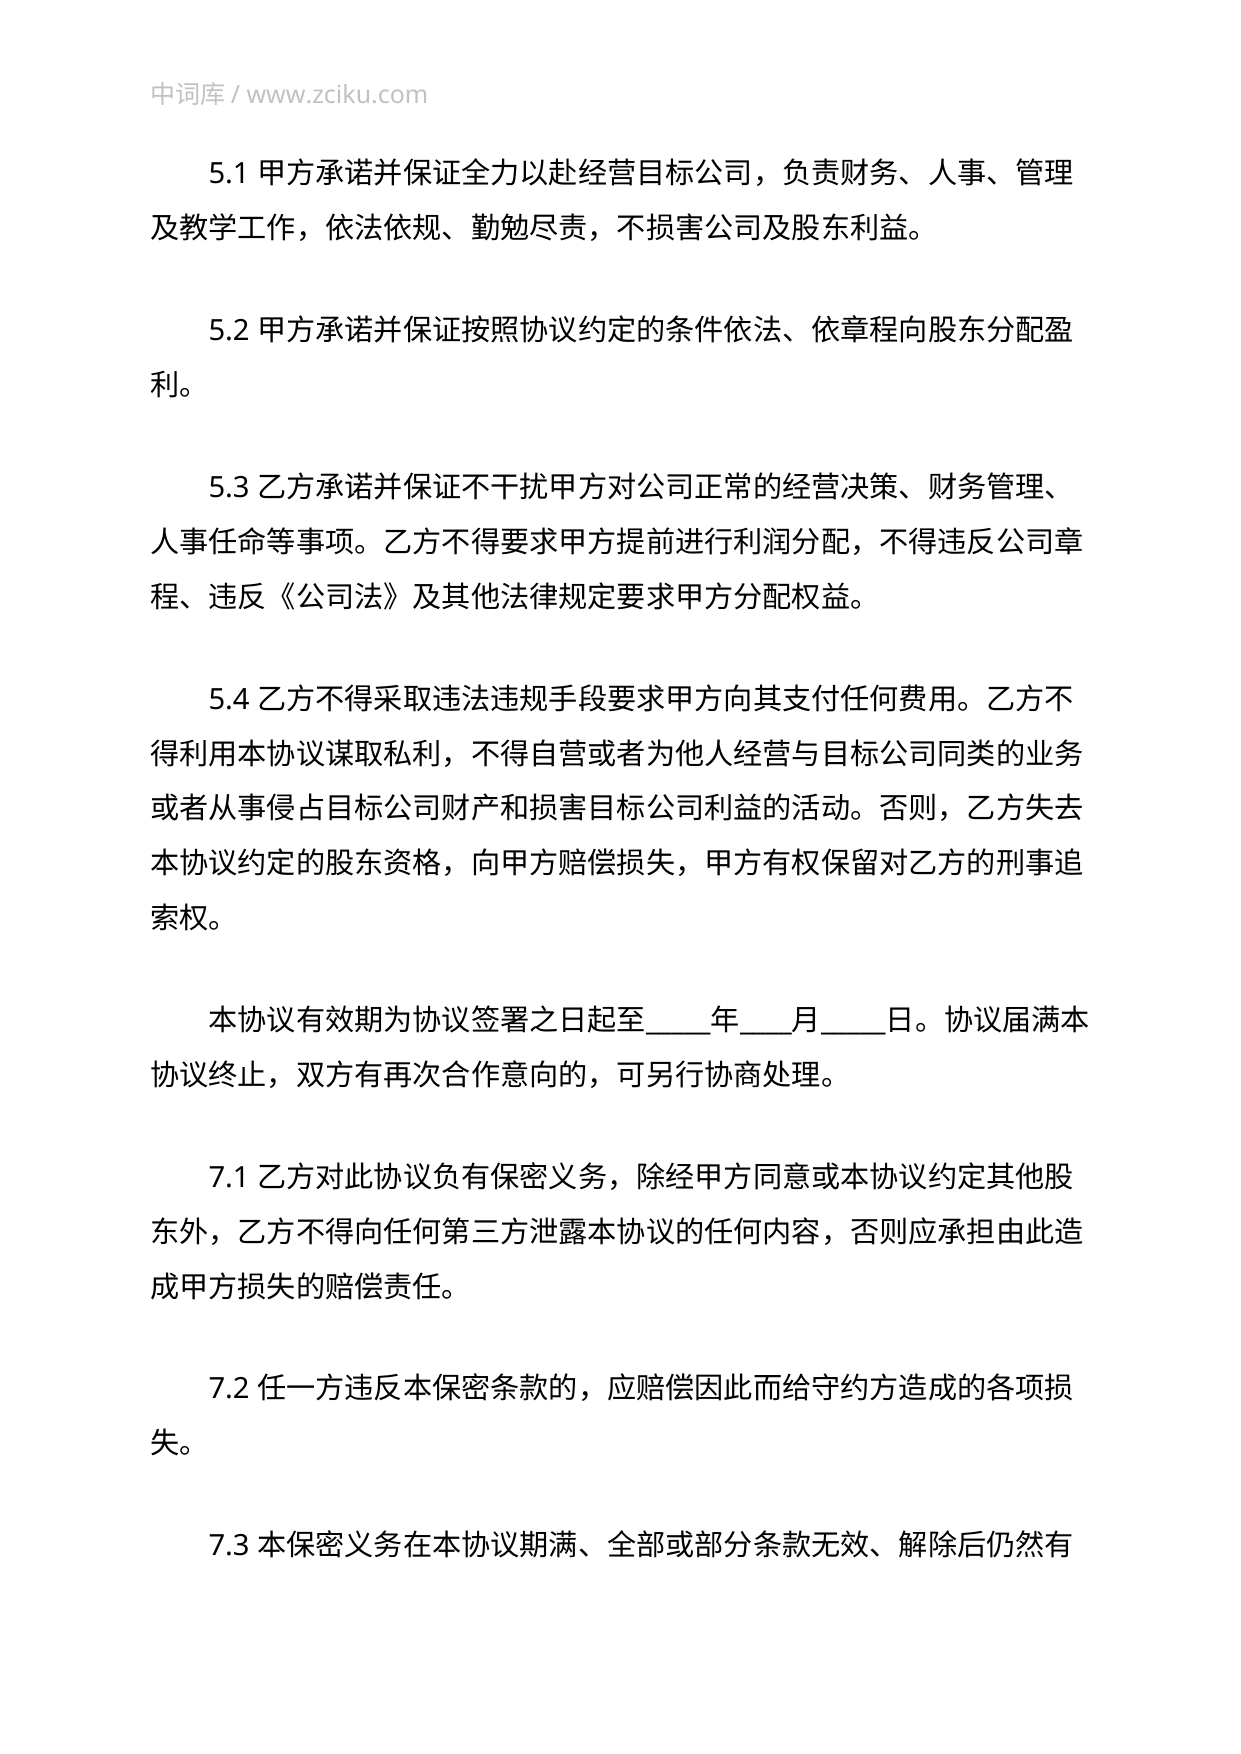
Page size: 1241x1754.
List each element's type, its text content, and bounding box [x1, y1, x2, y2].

text 7.1 乙方对此协议负有保密义务，除经甲方同意或本协议约定其他股东外，乙方不得向任何第三方泄露本协议的任何内容，否则应承担由此造成甲方损失的赔偿责任。 [150, 1153, 1090, 1306]
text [150, 1522, 1090, 1564]
text 7.2 任一方违反本保密条款的，应赔偿因此而给守约方造成的各项损失。 [150, 1365, 1090, 1462]
text 5.1 甲方承诺并保证全力以赴经营目标公司，负责财务、人事、管理及教学工作，依法依规、勤勉尽责，不损害公司及股东利益。 [150, 150, 1090, 247]
text 5.4 乙方不得采取违法违规手段要求甲方向其支付任何费用。乙方不得利用本协议谋取私利，不得自营或者为他人经营与目标公司同类的业务或者从事侵占目标公司财产和损害目标公司利益的活动。否则，乙方失去本协议约定的股东资格，向甲方赔偿损失，甲方有权保留对乙方的刑事追索权。 [150, 675, 1090, 937]
text 5.2 甲方承诺并保证按照协议约定的条件依法、依章程向股东分配盈利。 [150, 307, 1090, 404]
text 本协议有效期为协议签署之日起至_____年____月_____日。协议届满本协议终止，双方有再次合作意向的，可另行协商处理。 [150, 997, 1090, 1094]
text 5.3 乙方承诺并保证不干扰甲方对公司正常的经营决策、财务管理、人事任命等事项。乙方不得要求甲方提前进行利润分配，不得违反公司章程、违反《公司法》及其他法律规定要求甲方分配权益。 [150, 463, 1090, 616]
